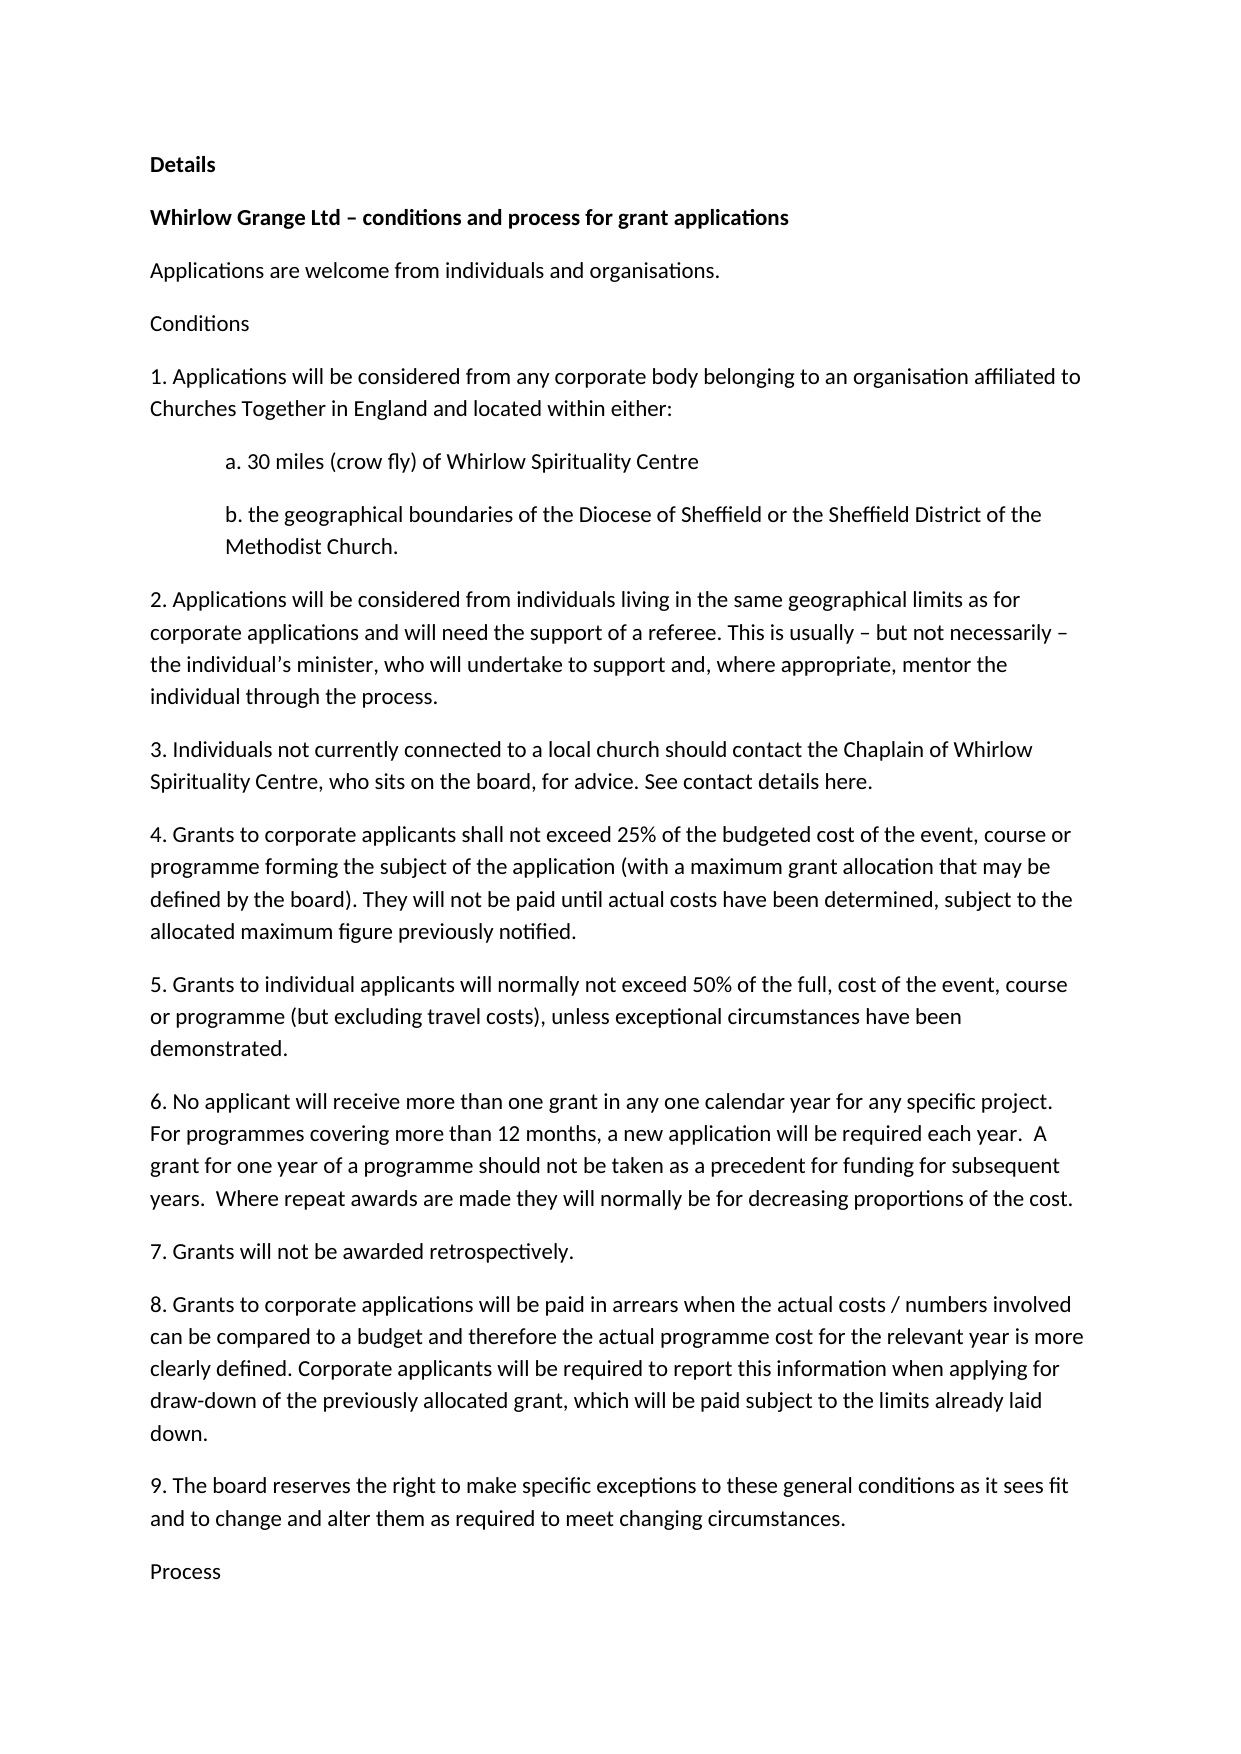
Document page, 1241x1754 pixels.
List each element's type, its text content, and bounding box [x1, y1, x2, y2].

text Applications are welcome from individuals and organisations. [150, 256, 1090, 284]
text 4. Grants to corporate applicants shall not exceed 25% of the budgeted cost of the event, course or programme forming the subject of the application (with a maximum grant allocation that may be defined by the board). They will not be paid until actual costs have been determined, subject to the allocated maximum figure previously notified. [150, 820, 1090, 945]
text Details [150, 150, 1090, 178]
text 7. Grants will not be awarded retrospectively. [150, 1237, 1090, 1265]
text 2. Applications will be considered from individuals living in the same geographical limits as for corporate applications and will need the support of a referee. This is usually – but not necessarily – the individual’s minister, who will undertake to support and mentor the individual through the process. [150, 586, 1090, 710]
text 1. Applications will be considered from any corporate body belonging to an organisation affiliated to Churches Together in England and located within either: [150, 362, 1090, 422]
text 8. Grants to corporate applications will be paid in arrears when the actual costs / numbers involved can be compared to a budget and therefore the actual programme cost for the relevant year is more clearly defined. Corporate applicants will be required to report this information when applying for drawdown of the previously allocated grant, which will be paid subject to the limits already laid down. [150, 1290, 1090, 1447]
text 6. No applicant will receive more than one grant in any one calendar year for any specific project. For programmes covering more than 12 months, a new application will be required each year. [150, 1087, 1090, 1212]
text Conditions [150, 309, 1090, 337]
text 9. The board reserves the right to make specific exceptions to these general conditions as it sees fit and to change and alter them as required to meet changing circumstances. [150, 1472, 1090, 1532]
text 3. Individuals not currently connected to a local church should contact the Chaplain of Whirlow Spirituality Centre, who sits on the board, for advice. See contact details here. [150, 735, 1090, 795]
text 5. Grants to individual applicants will normally not exceed 50% of the full, cost of the event, course or programme, unless exceptional circumstances have been demonstrated. [150, 970, 1090, 1062]
text Whirlow Grange Ltd – conditions and process for grant applications [150, 203, 1090, 231]
text b. the geographical boundaries of the Diocese of Sheffield or the Sheffield District of the Methodist Church. [225, 500, 1090, 561]
text a. 30 miles (crow fly) of Whirlow Spirituality Centre [225, 447, 1090, 475]
text Process [150, 1557, 1090, 1585]
